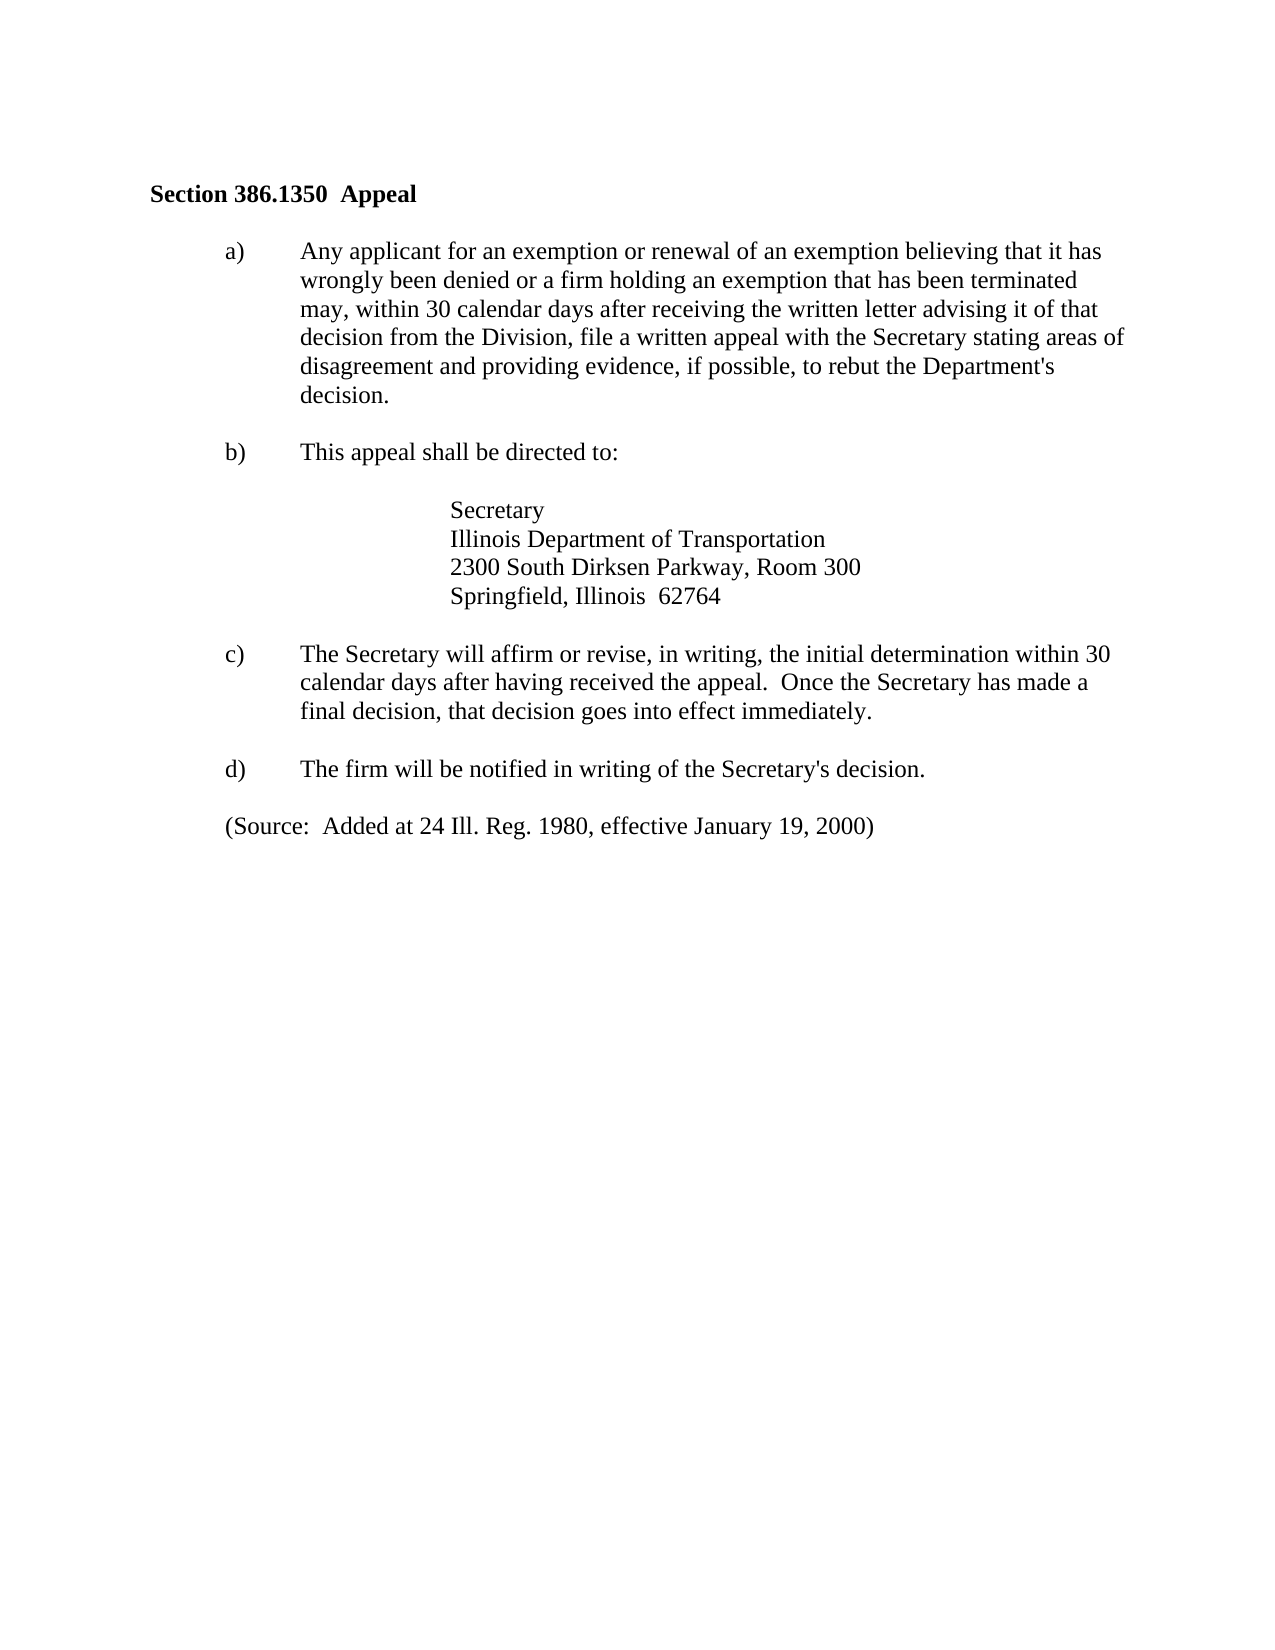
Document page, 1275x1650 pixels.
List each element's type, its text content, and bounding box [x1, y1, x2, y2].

text Secretary [375, 495, 1125, 524]
text c) The Secretary will affirm or revise, in writing, the initial determination within 30 calendar days after having received the appeal. Once the Secretary has made a final decision, that decision goes into effect immediately. [225, 639, 1125, 725]
text Illinois Department of Transportation [375, 524, 1125, 552]
text 2300 South Dirksen Parkway, Room 300 [375, 552, 1125, 581]
text d) The firm will be notified in writing of the Secretary's decision. [225, 754, 1125, 782]
text (Source: Added at 24 Ill. Reg. 1980, effective January 19, 2000) [225, 811, 1125, 840]
text Section 386.1350 Appeal [150, 179, 1125, 207]
text Springfield, Illinois 62764 [375, 581, 1125, 610]
text b) This appeal shall be directed to: [225, 437, 1125, 466]
text a) Any applicant for an exemption or renewal of an exemption believing that it has wrongly been denied or a firm holding an exemption that has been terminated may, within 30 calendar days after receiving the written letter advising it of that decision from the Division, file a written appeal with the Secretary stating areas of disagreement and providing evidence, if possible, to rebut the Department's decision. [225, 236, 1125, 409]
